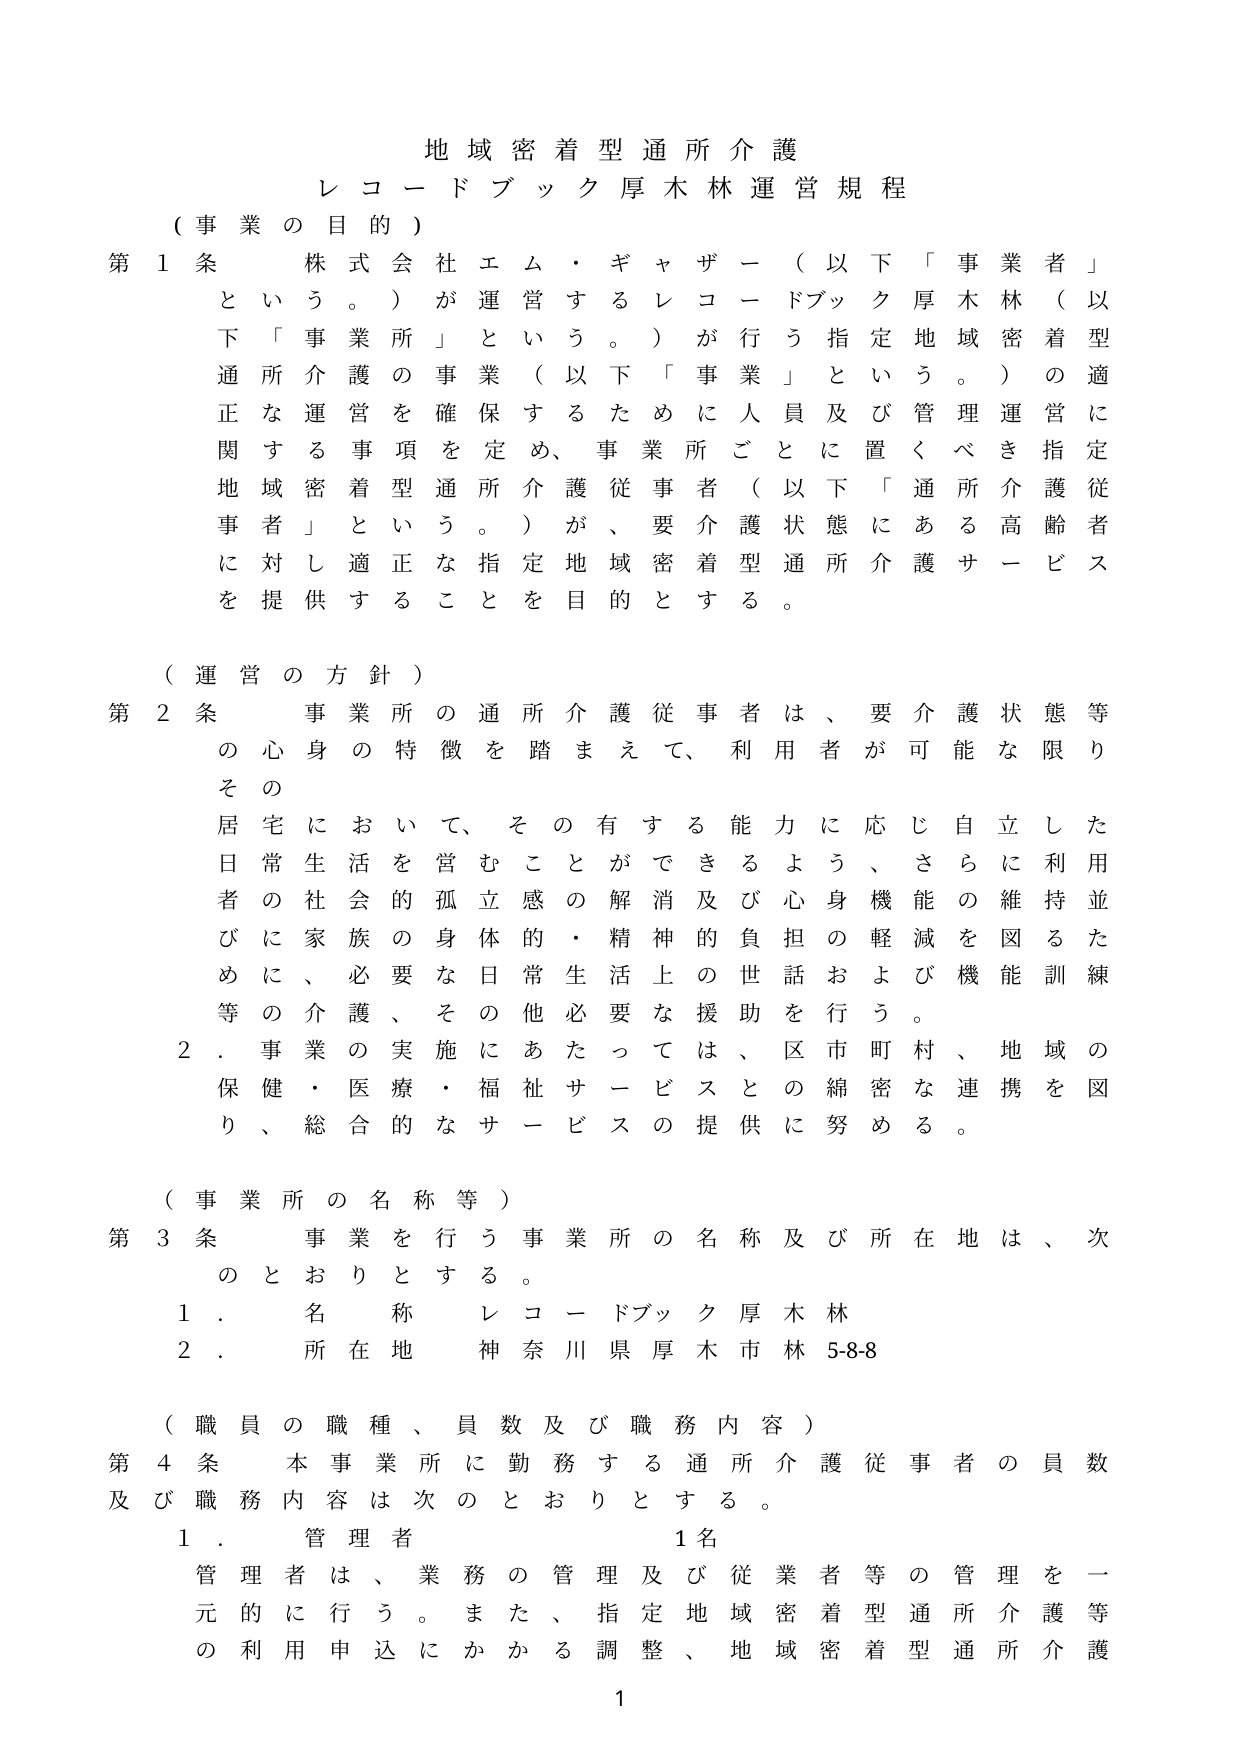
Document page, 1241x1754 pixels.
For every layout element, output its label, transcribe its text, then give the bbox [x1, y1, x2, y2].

list 所在地 神奈川県厚木市林5-8-8 [153, 1330, 1132, 1368]
text レコードブック厚木林運営規程 [108, 168, 1132, 205]
list 株式会社エム・ギャザー（以下「事業者」という。）が運営するレコードブック厚木林（以下「事業所」という。）が行う指定地域密着型通所介護の事業（以下「事業」という。）の適正な運営を確保するために人員及び管理運営に関する事項を定め、事業所ごとに置くべき指定地域密着型通所介護従事者（以下「通所介護従事者」という。）が、要介護状態にある高齢者に対し適正な指定地域密着型通所介護サービスを提供することを目的とする。 [108, 243, 1132, 618]
list 事業を行う事業所の名称及び所在地は、次のとおりとする。 [108, 1218, 1132, 1293]
text (事業の目的) [123, 205, 1132, 243]
text 第４条 本事業所に勤務する通所介護従事者の員数及び職務内容は次のとおりとする。 [108, 1443, 1132, 1518]
text （運営の方針） [108, 655, 1132, 693]
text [196, 1555, 1132, 1668]
text （職員の職種、員数及び職務内容） [108, 1405, 1132, 1443]
text （事業所の名称等） [108, 1180, 1132, 1218]
text 地域密着型通所介護 [108, 130, 1132, 168]
list 居宅において、その有する能力に応じ自立した日常生活を営むことができるよう、さらに利用者の社会的孤立感の解消及び心身機能の維持並びに家族の身体的・精神的負担の軽減を図るために、必要な日常生活上の世話および機能訓練等の介護、その他必要な援助を行う。 [196, 805, 1132, 1030]
list ２．事業の実施にあたっては、区市町村、地域の保健・医療・福祉サービスとの綿密な連携を図り、総合的なサービスの提供に努める。 [153, 1030, 1132, 1143]
list 管理者 1名 [153, 1518, 1132, 1555]
list 事業所の通所介護従事者は、要介護状態等の心身の特徴を踏まえて、利用者が可能な限りその [108, 693, 1132, 805]
list 名 称 レコードブック厚木林 [153, 1293, 1132, 1330]
